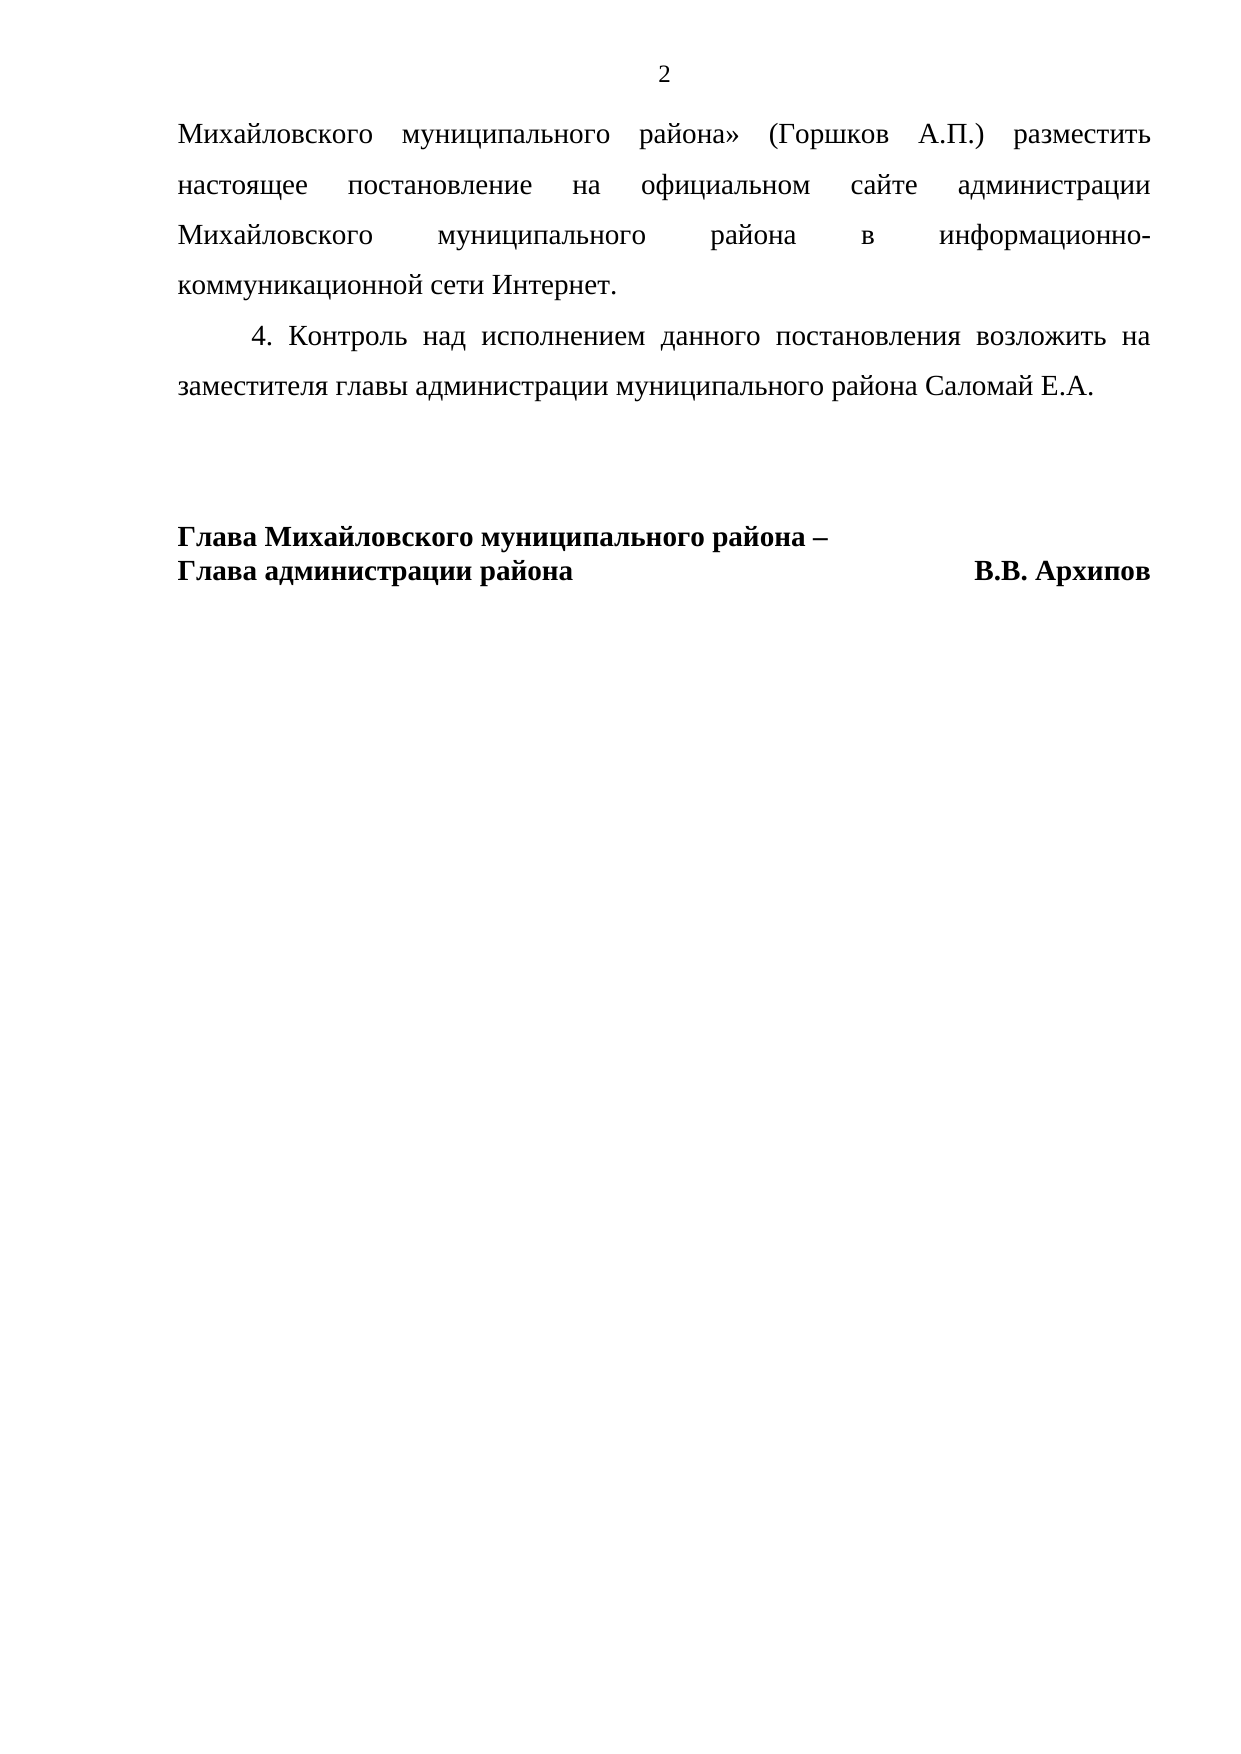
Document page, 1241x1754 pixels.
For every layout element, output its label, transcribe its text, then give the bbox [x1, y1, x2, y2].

text 4. Контроль над исполнением данного постановления возложить на заместителя главы администрации муниципального района Саломай Е.А. [177, 318, 1152, 402]
text Глава Михайловского муниципального района – [177, 519, 1152, 553]
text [177, 117, 1152, 301]
text Глава администрации района В.В. Архипов [177, 553, 1152, 586]
